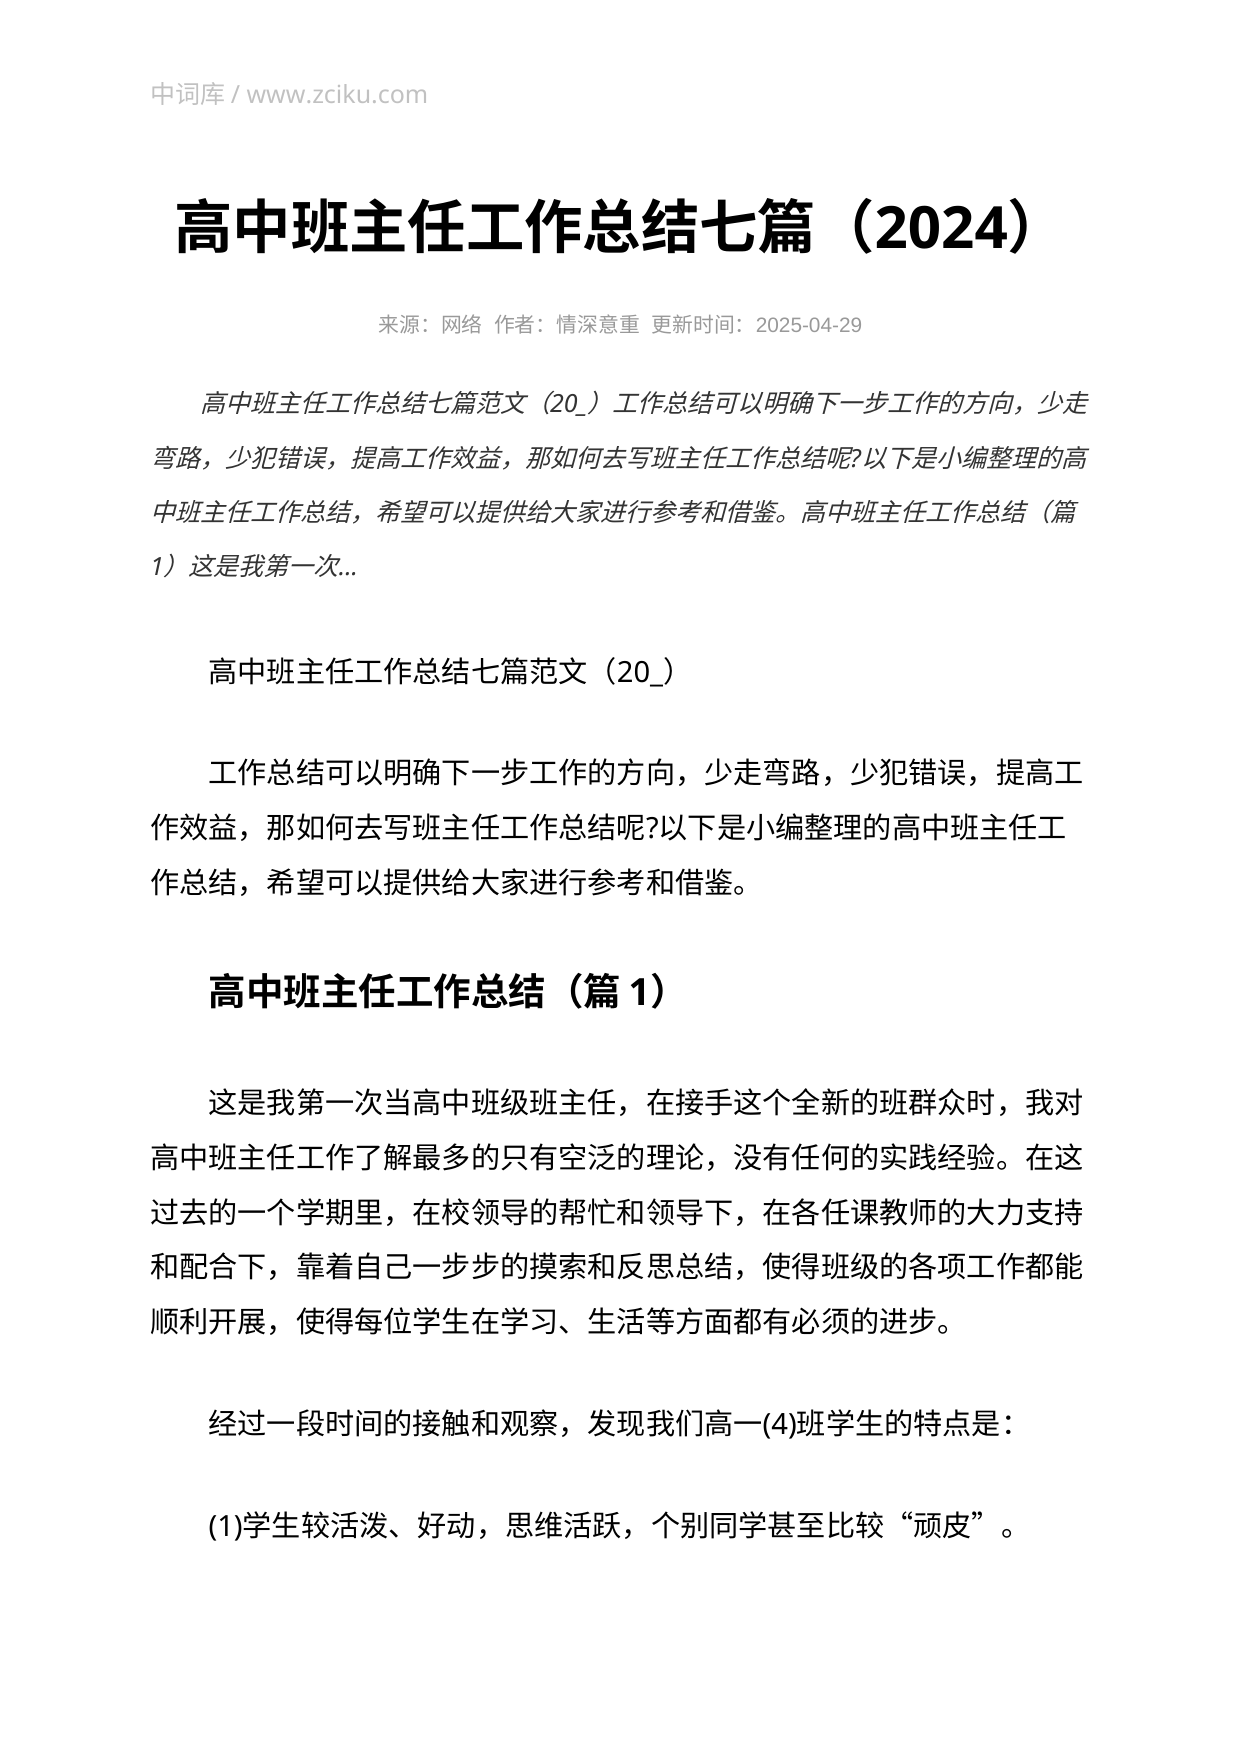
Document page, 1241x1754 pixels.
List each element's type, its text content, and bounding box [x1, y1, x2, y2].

text 经过一段时间的接触和观察，发现我们高一(4)班学生的特点是： [150, 1401, 1090, 1443]
text 来源：网络 作者：情深意重 更新时间：2025-04-29 [150, 313, 1090, 337]
text 工作总结可以明确下一步工作的方向，少走弯路，少犯错误，提高工作效益，那如何去写班主任工作总结呢?以下是小编整理的高中班主任工作总结，希望可以提供给大家进行参考和借鉴。 [150, 750, 1090, 902]
text 高中班主任工作总结七篇范文（20_） [150, 648, 1090, 691]
subtitle 高中班主任工作总结七篇（2024） [150, 181, 1090, 266]
text 高中班主任工作总结七篇范文（20_）工作总结可以明确下一步工作的方向，少走弯路，少犯错误，提高工作效益，那如何去写班主任工作总结呢?以下是小编整理的高中班主任工作总结，希望可以提供给大家进行参考和借鉴。高中班主任工作总结（篇1）这是我第一次... [150, 384, 1090, 583]
text (1)学生较活泼、好动，思维活跃，个别同学甚至比较“顽皮”。 [150, 1503, 1090, 1545]
text 高中班主任工作总结（篇1） [150, 962, 1090, 1016]
text 这是我第一次当高中班级班主任，在接手这个全新的班群众时，我对高中班主任工作了解最多的只有空泛的理论，没有任何的实践经验。在这过去的一个学期里，在校领导的帮忙和领导下，在各任课教师的大力支持和配合下，靠着自己一步步的摸索和反思总结，使得班级的各项工作都能顺利开展，使得每位学生在学习、生活等方面都有必须的进步。 [150, 1079, 1090, 1341]
